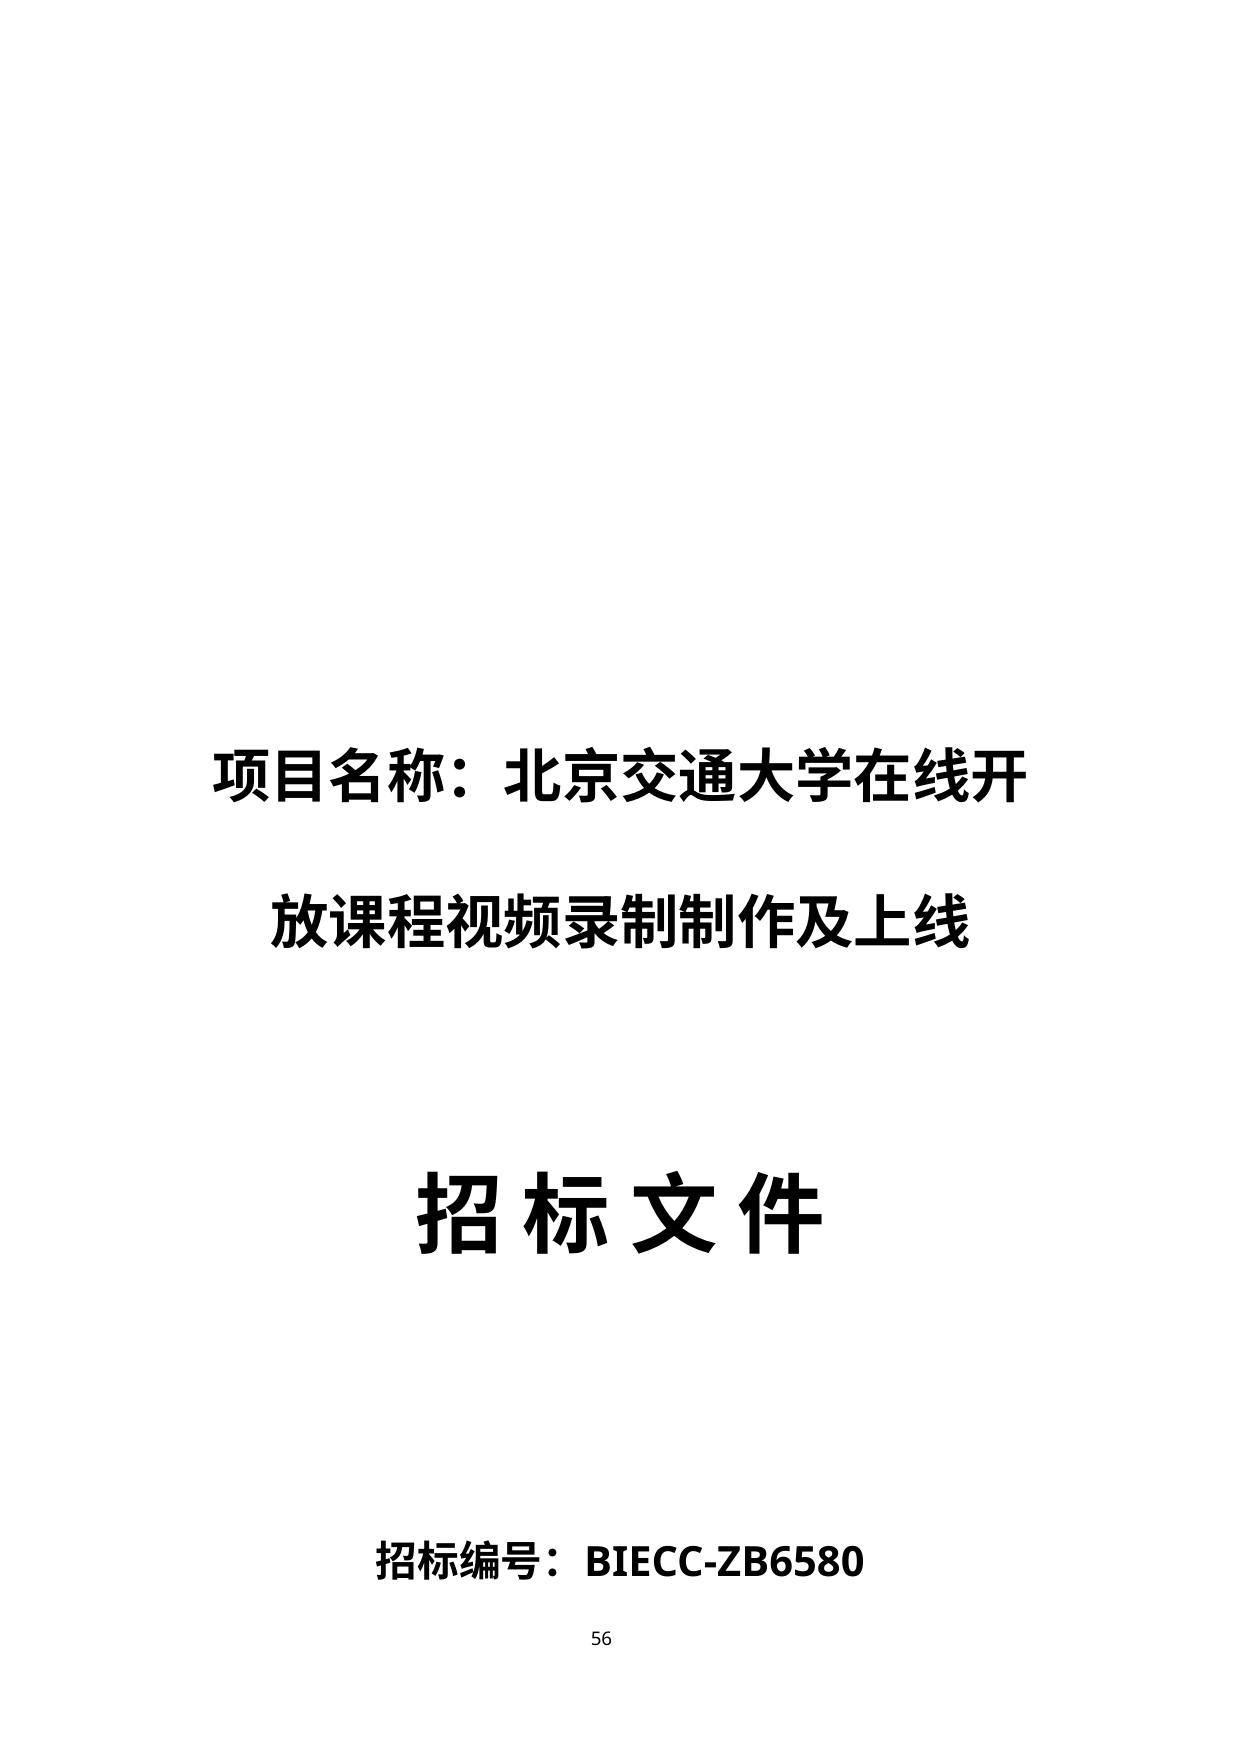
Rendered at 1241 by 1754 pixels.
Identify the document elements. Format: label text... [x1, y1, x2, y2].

text 招标编号：BIECC-ZB6580 [187, 1526, 1053, 1591]
text 项目名称：北京交通大学在线开放课程视频录制制作及上线 [187, 723, 1053, 967]
text 招 标 文 件 [187, 1143, 1053, 1273]
